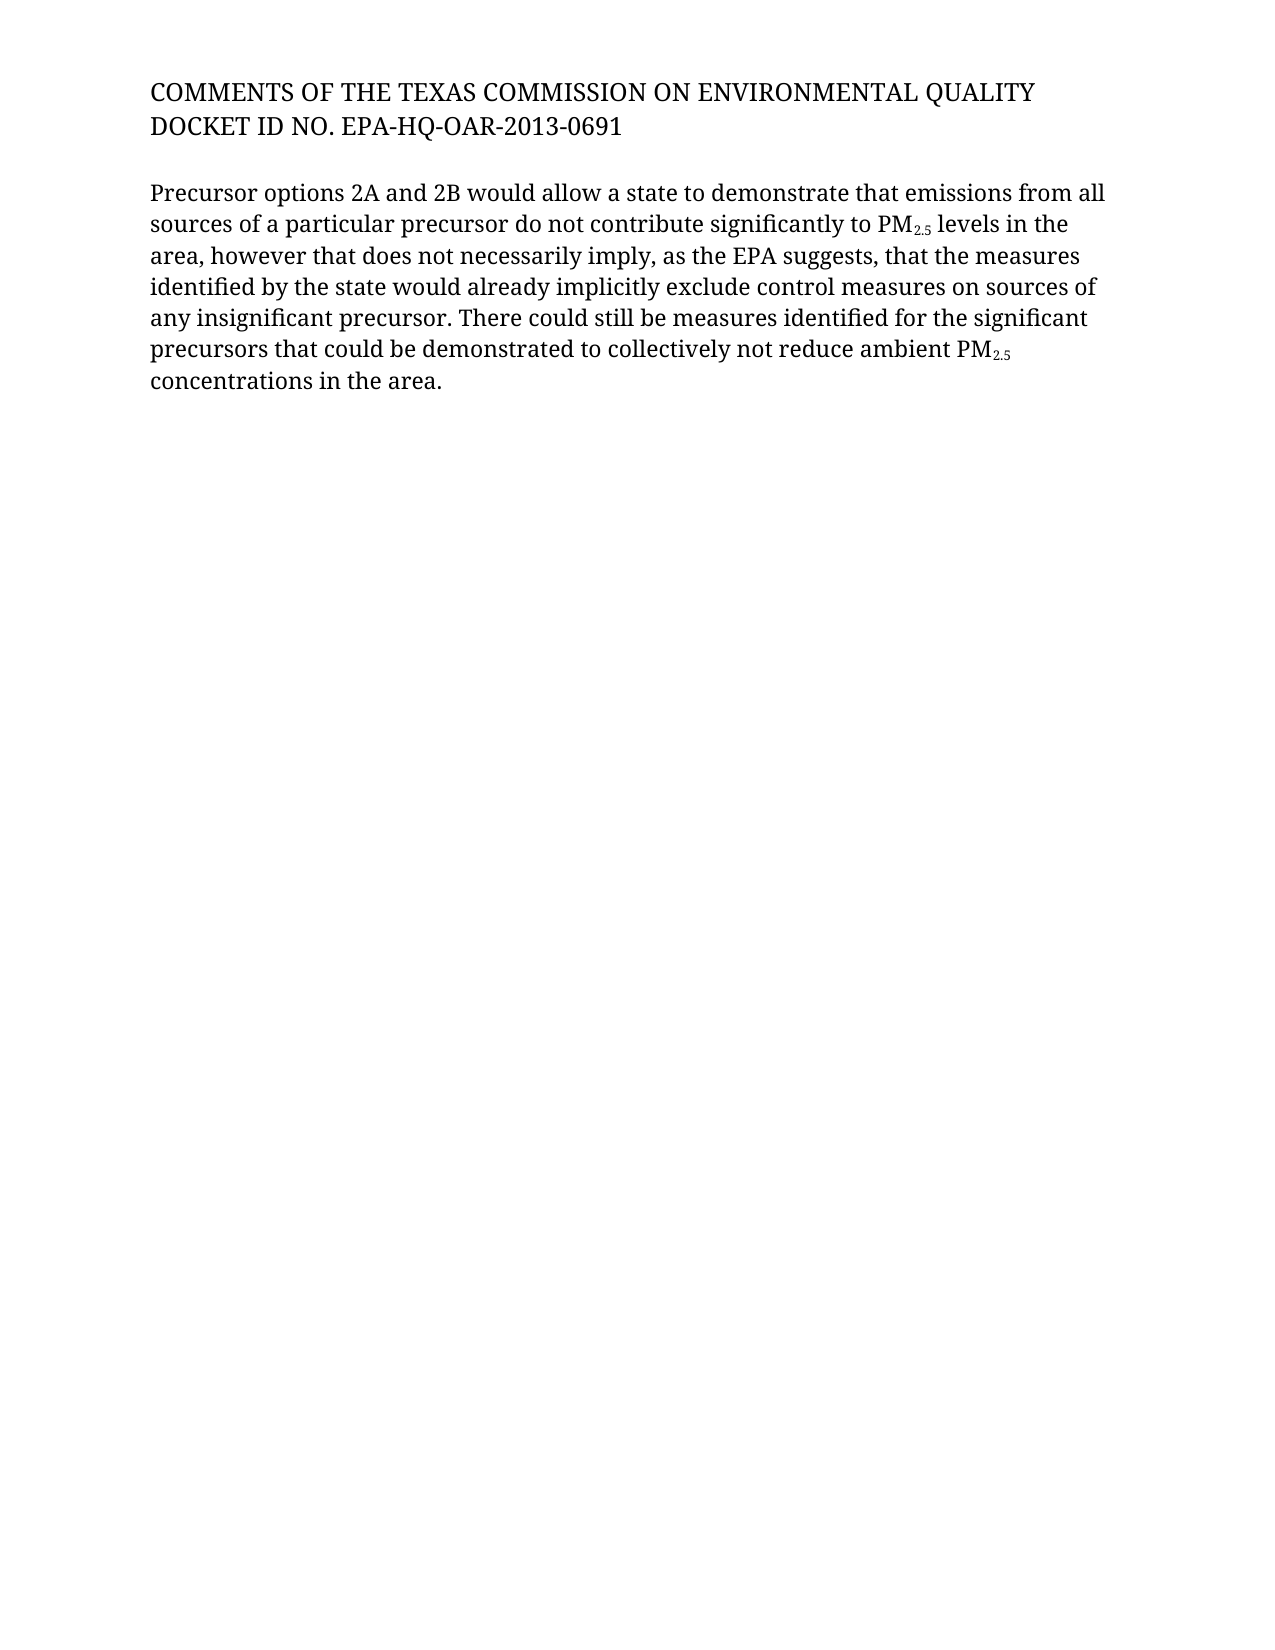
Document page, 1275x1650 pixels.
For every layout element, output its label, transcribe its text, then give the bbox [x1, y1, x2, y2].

text Regardless of which of the three proposed precursor options the EPA finalizes in this rulemaking, it is appropriate for the EPA to allow states to not implement control measures that collectively would not effectively reduce ambient PM2.5 concentrations. The proposed alternative approach, which would require states to implement all technologically and economically feasible control measures that have been identified for sources in the area, could result in the implementation of control measures that would not provide for attainment, thus not meeting the requirements of FCAA, §172(c)(6). Precursor options 2A and 2B would allow a state to demonstrate that emissions from all sources of a particular precursor do not contribute significantly to PM2.5 levels in the area, however that does not necessarily imply, as the EPA suggests, that the measures identified by the state would already implicitly exclude control measures on sources of any insignificant precursor. There could still be measures identified for the significant precursors that could be demonstrated to collectively not reduce ambient PM2.5 concentrations in the area. [150, 177, 1125, 396]
